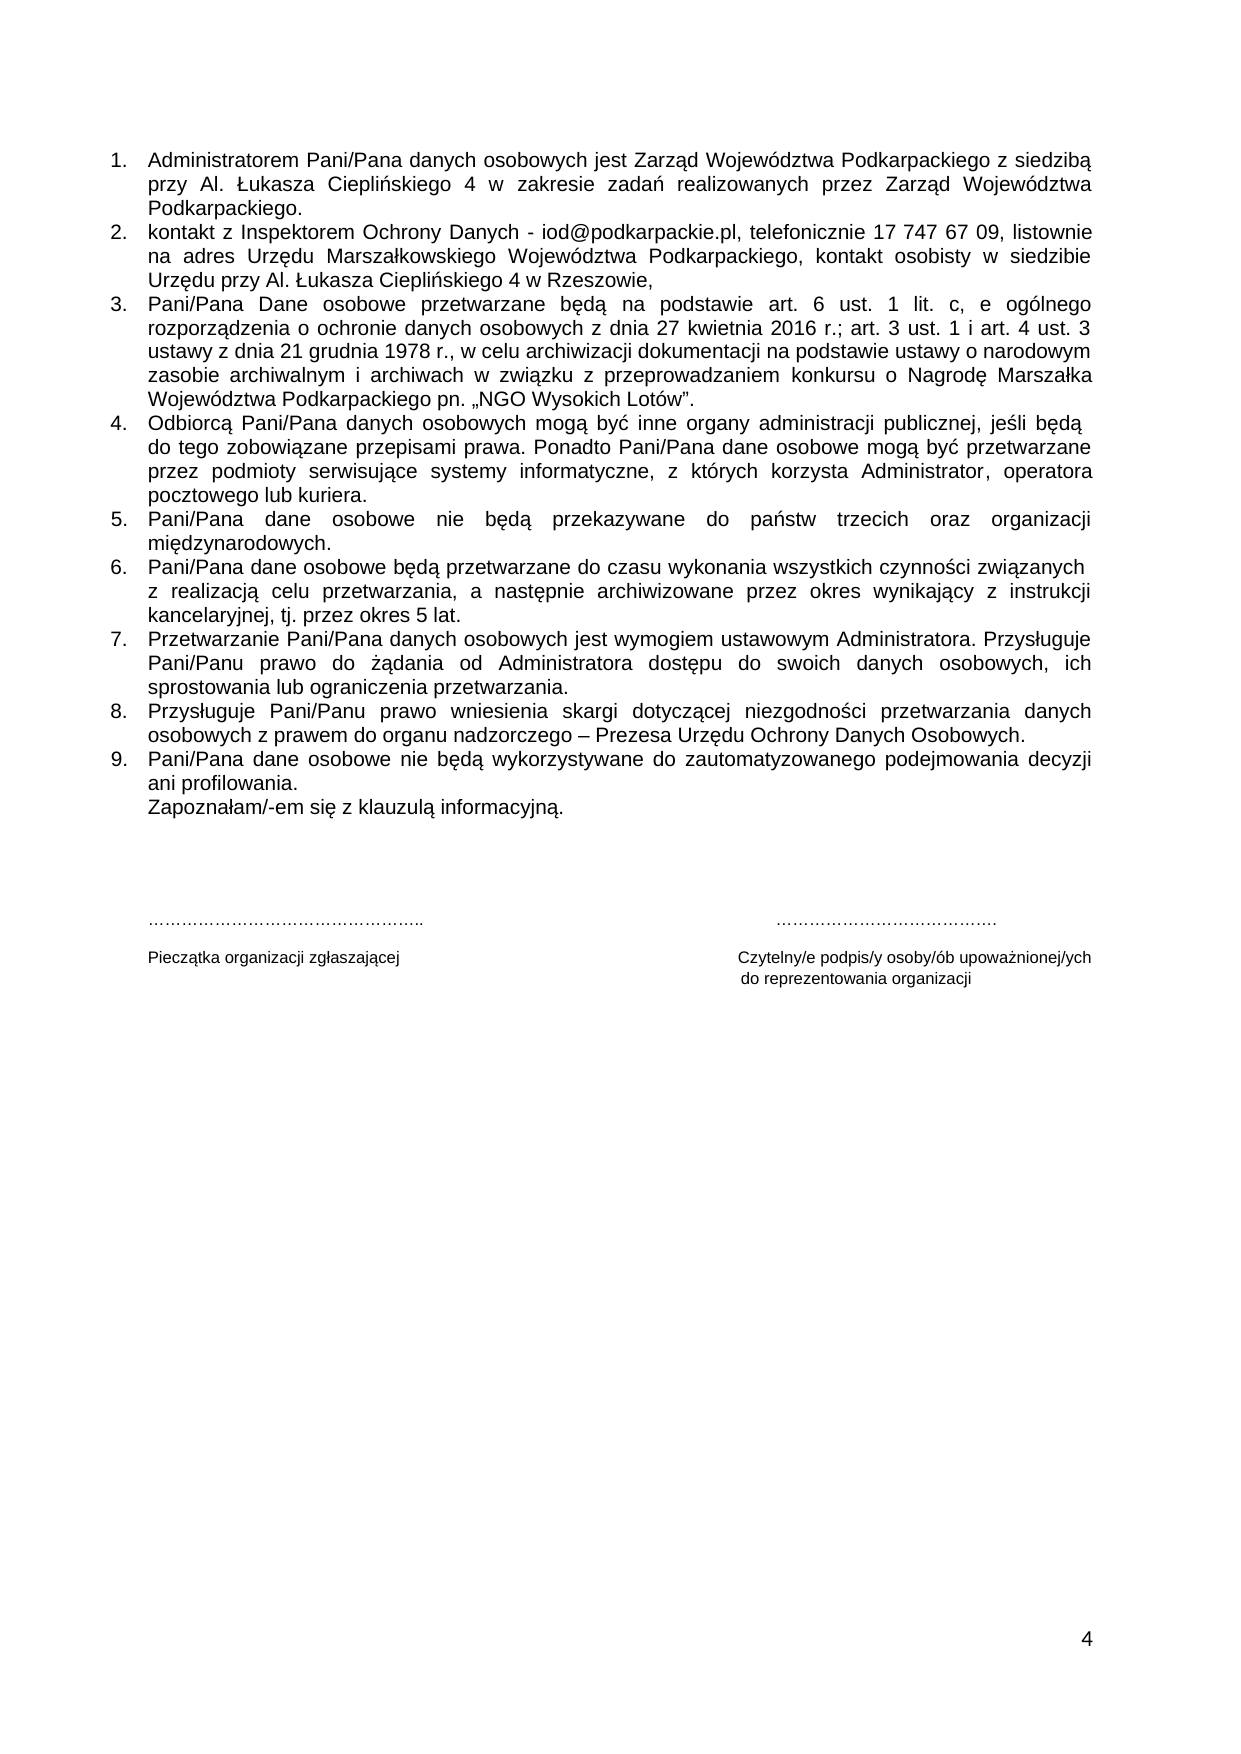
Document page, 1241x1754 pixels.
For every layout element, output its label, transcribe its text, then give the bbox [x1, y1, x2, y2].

text Zapoznałam/-em się z klauzulą informacyjną. [148, 794, 1092, 818]
list kontakt z Inspektorem Ochrony Danych - iod@podkarpackie.pl, telefonicznie 17 747 67 09, listownie na adres Urzędu Marszałkowskiego Województwa Podkarpackiego, kontakt osobisty w siedzibie Urzędu przy Al. Łukasza Cieplińskiego 4 w Rzeszowie, [110, 219, 1092, 291]
list Przetwarzanie Pani/Pana danych osobowych jest wymogiem ustawowym Administratora. Przysługuje Pani/Panu prawo do żądania od Administratora dostępu do swoich danych osobowych, ich sprostowania lub ograniczenia przetwarzania. [110, 627, 1092, 699]
list Administratorem Pani/Pana danych osobowych jest Zarząd Województwa Podkarpackiego z siedzibą przy Al. Łukasza Cieplińskiego 4 w zakresie zadań realizowanych przez Zarząd Województwa Podkarpackiego. [110, 148, 1092, 219]
list Pani/Pana dane osobowe nie będą przekazywane do państw trzecich oraz organizacji międzynarodowych. [111, 507, 1092, 555]
list Przysługuje Pani/Panu prawo wniesienia skargi dotyczącej niezgodności przetwarzania danych osobowych z prawem do organu nadzorczego – Prezesa Urzędu Ochrony Danych Osobowych. [110, 699, 1092, 747]
text ………………………………………….. …………………………………. [148, 909, 1092, 929]
list Pani/Pana dane osobowe nie będą wykorzystywane do zautomatyzowanego podejmowania decyzji ani profilowania. [111, 747, 1092, 794]
list Odbiorcą Pani/Pana danych osobowych mogą być inne organy administracji publicznej, jeśli będą do tego zobowiązane przepisami prawa. Ponadto Pani/Pana dane osobowe mogą być przetwarzane przez podmioty serwisujące systemy informatyczne, z których korzysta Administrator, operatora pocztowego lub kuriera. [110, 411, 1092, 507]
list Pani/Pana Dane osobowe przetwarzane będą na podstawie art. 6 ust. 1 lit. c, e ogólnego rozporządzenia o ochronie danych osobowych z dnia 27 kwietnia 2016 r.; art. 3 ust. 1 i art. 4 ust. 3 ustawy z dnia 21 grudnia 1978 r., w celu archiwizacji dokumentacji na podstawie ustawy o narodowym zasobie archiwalnym i archiwach w związku z przeprowadzaniem konkursu o Nagrodę Marszałka Województwa Podkarpackiego pn. „NGO Wysokich Lotów”. [110, 291, 1092, 411]
list Pani/Pana dane osobowe będą przetwarzane do czasu wykonania wszystkich czynności związanych z realizacją celu przetwarzania, a następnie archiwizowane przez okres wynikający z instrukcji kancelaryjnej, tj. przez okres 5 lat. [110, 555, 1092, 627]
text Pieczątka organizacji zgłaszającej Czytelny/e podpis/y osoby/ób upoważnionej/ych [148, 948, 1092, 967]
text do reprezentowania organizacji [148, 969, 1092, 988]
